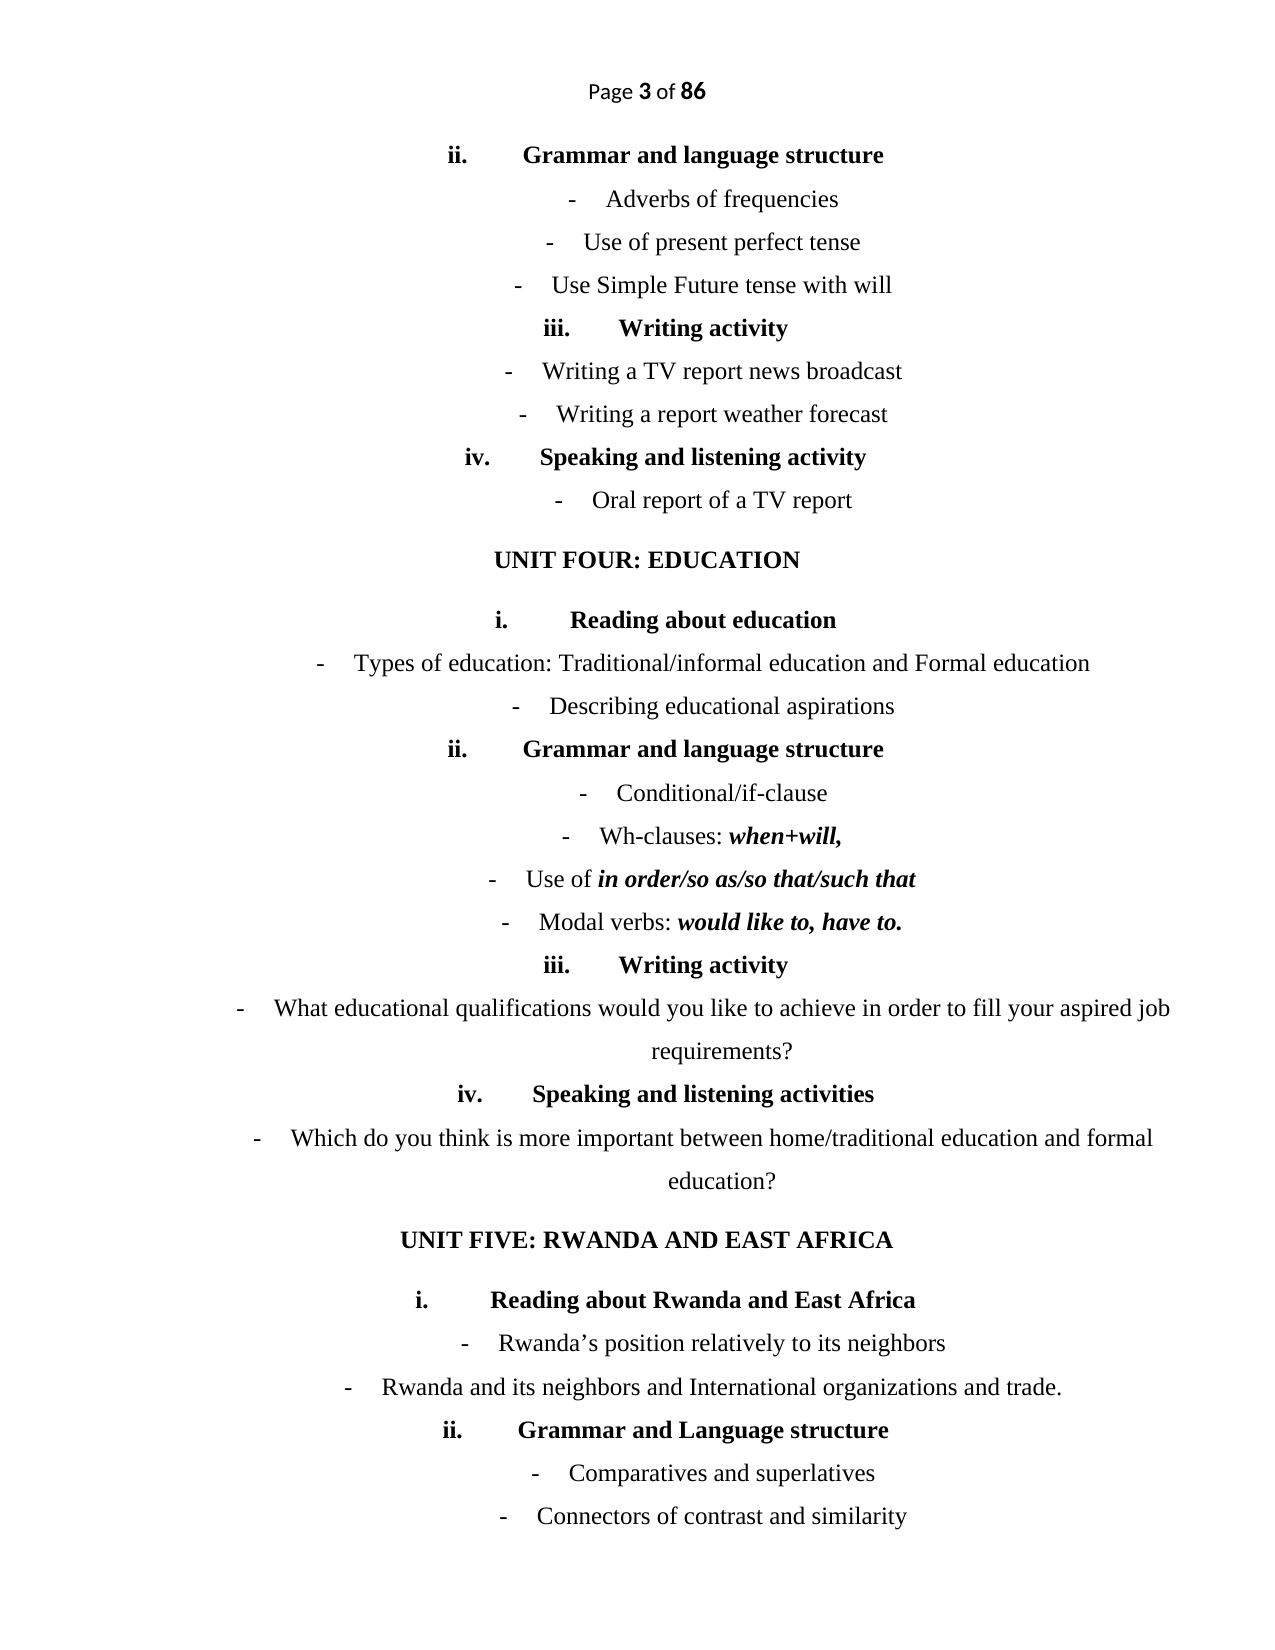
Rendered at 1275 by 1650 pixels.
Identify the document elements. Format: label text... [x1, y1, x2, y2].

list Grammar and Language structure [141, 1415, 1191, 1443]
list Writing activity [141, 313, 1191, 342]
list Use of present perfect tense [216, 227, 1191, 256]
list Comparatives and superlatives [216, 1458, 1191, 1487]
list Describing educational aspirations [216, 691, 1191, 720]
list Wh-clauses: when+will, [216, 821, 1191, 849]
list Adverbs of frequencies [216, 184, 1191, 212]
list Oral report of a TV report [216, 486, 1191, 514]
list Writing a TV report news broadcast [216, 356, 1191, 385]
list Reading about education [141, 605, 1191, 634]
text UNIT FOUR: EDUCATION [103, 545, 1191, 574]
list Speaking and listening activities [141, 1079, 1191, 1108]
list Connectors of contrast and similarity [216, 1501, 1191, 1530]
list Rwanda’s position relatively to its neighbors [216, 1328, 1191, 1357]
list Types of education: Traditional/informal education and Formal education [216, 648, 1191, 677]
list Rwanda and its neighbors and International organizations and trade. [216, 1372, 1191, 1400]
list Grammar and language structure [141, 141, 1191, 169]
list What educational qualifications would you like to achieve in order to fill your aspired job requirements? [216, 993, 1191, 1065]
list Which do you think is more important between home/traditional education and formal education? [216, 1123, 1191, 1194]
list Use of in order/so as/so that/such that [216, 864, 1191, 893]
list Modal verbs: would like to, have to. [216, 907, 1191, 936]
list Writing activity [141, 950, 1191, 979]
list Use Simple Future tense with will [216, 270, 1191, 299]
list Grammar and language structure [141, 734, 1191, 763]
list Speaking and listening activity [141, 442, 1191, 471]
text UNIT FIVE: RWANDA AND EAST AFRICA [103, 1226, 1191, 1254]
list Writing a report weather forecast [216, 399, 1191, 428]
list Conditional/if-clause [216, 778, 1191, 806]
list Reading about Rwanda and East Africa [141, 1285, 1191, 1314]
